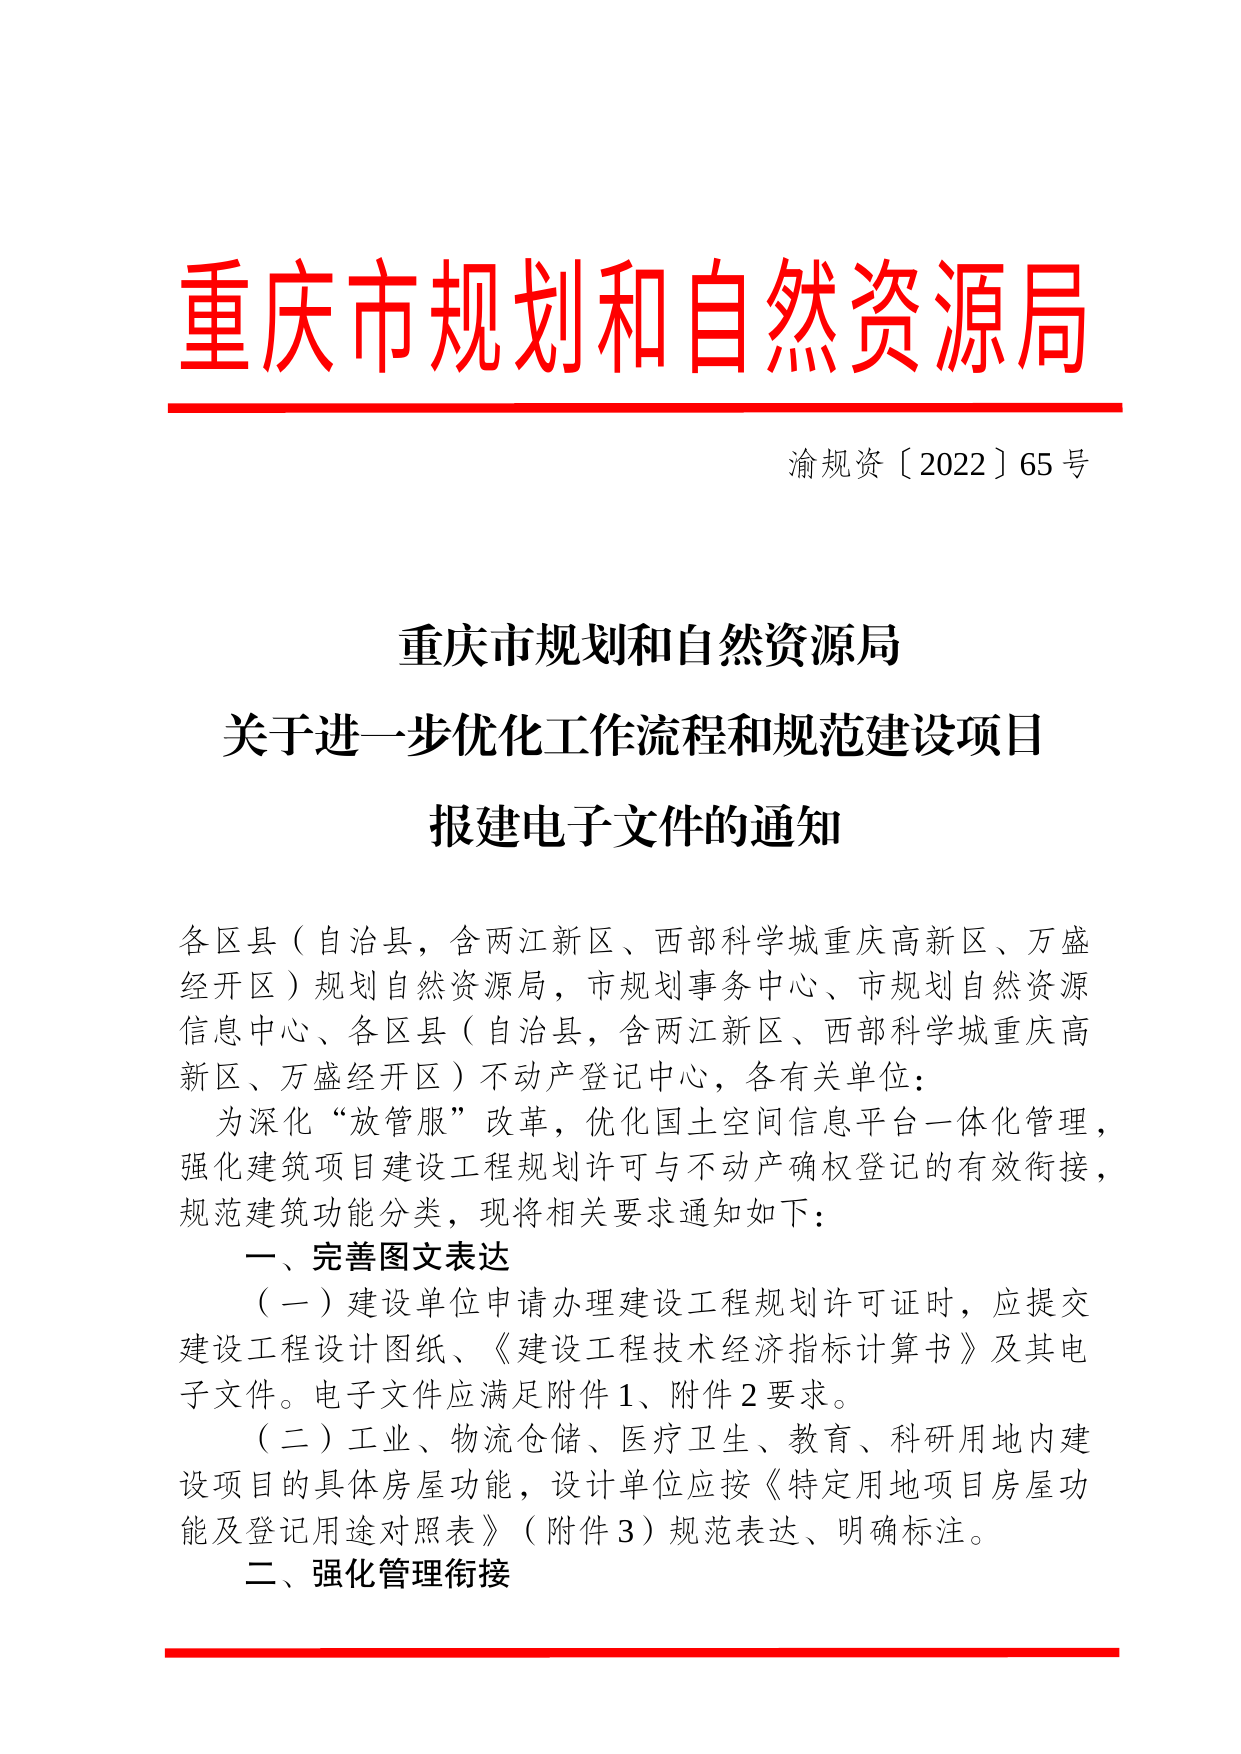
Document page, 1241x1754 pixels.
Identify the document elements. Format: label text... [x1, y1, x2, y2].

text 一、完善图文表达 [177, 1236, 1093, 1281]
text 渝规资〔2022〕65号 [177, 425, 1093, 488]
text （二）工业、物流仓储、医疗卫生、教育、科研用地内建设项目的具体房屋功能，设计单位应按《特定用地项目房屋功能及登记用途对照表》（附件3）规范表达、明确标注。 [177, 1417, 1093, 1553]
text 各区县（自治县，含两江新区、西部科学城重庆高新区、万盛经开区）规划自然资源局，市规划事务中心、市规划自然资源信息中心、各区县（自治县，含两江新区、西部科学城重庆高新区、万盛经开区）不动产登记中心，各有关单位： [177, 919, 1093, 1100]
text 二、强化管理衔接 [177, 1553, 1093, 1598]
text （一）建设单位申请办理建设工程规划许可证时，应提交建设工程设计图纸、《建设工程技术经济指标计算书》及其电子文件。电子文件应满足附件1、附件2要求。 [177, 1281, 1093, 1417]
text 重庆市规划和自然资源局 [177, 219, 1093, 400]
text 报建电子文件的通知 [177, 783, 1093, 873]
text 为深化“放管服”改革，优化国土空间信息平台一体化管理，强化建筑项目建设工程规划许可与不动产确权登记的有效衔接，规范建筑功能分类，现将相关要求通知如下： [177, 1100, 1093, 1236]
text 关于进一步优化工作流程和规范建设项目 [177, 692, 1093, 783]
text 重庆市规划和自然资源局 [121, 602, 1111, 692]
